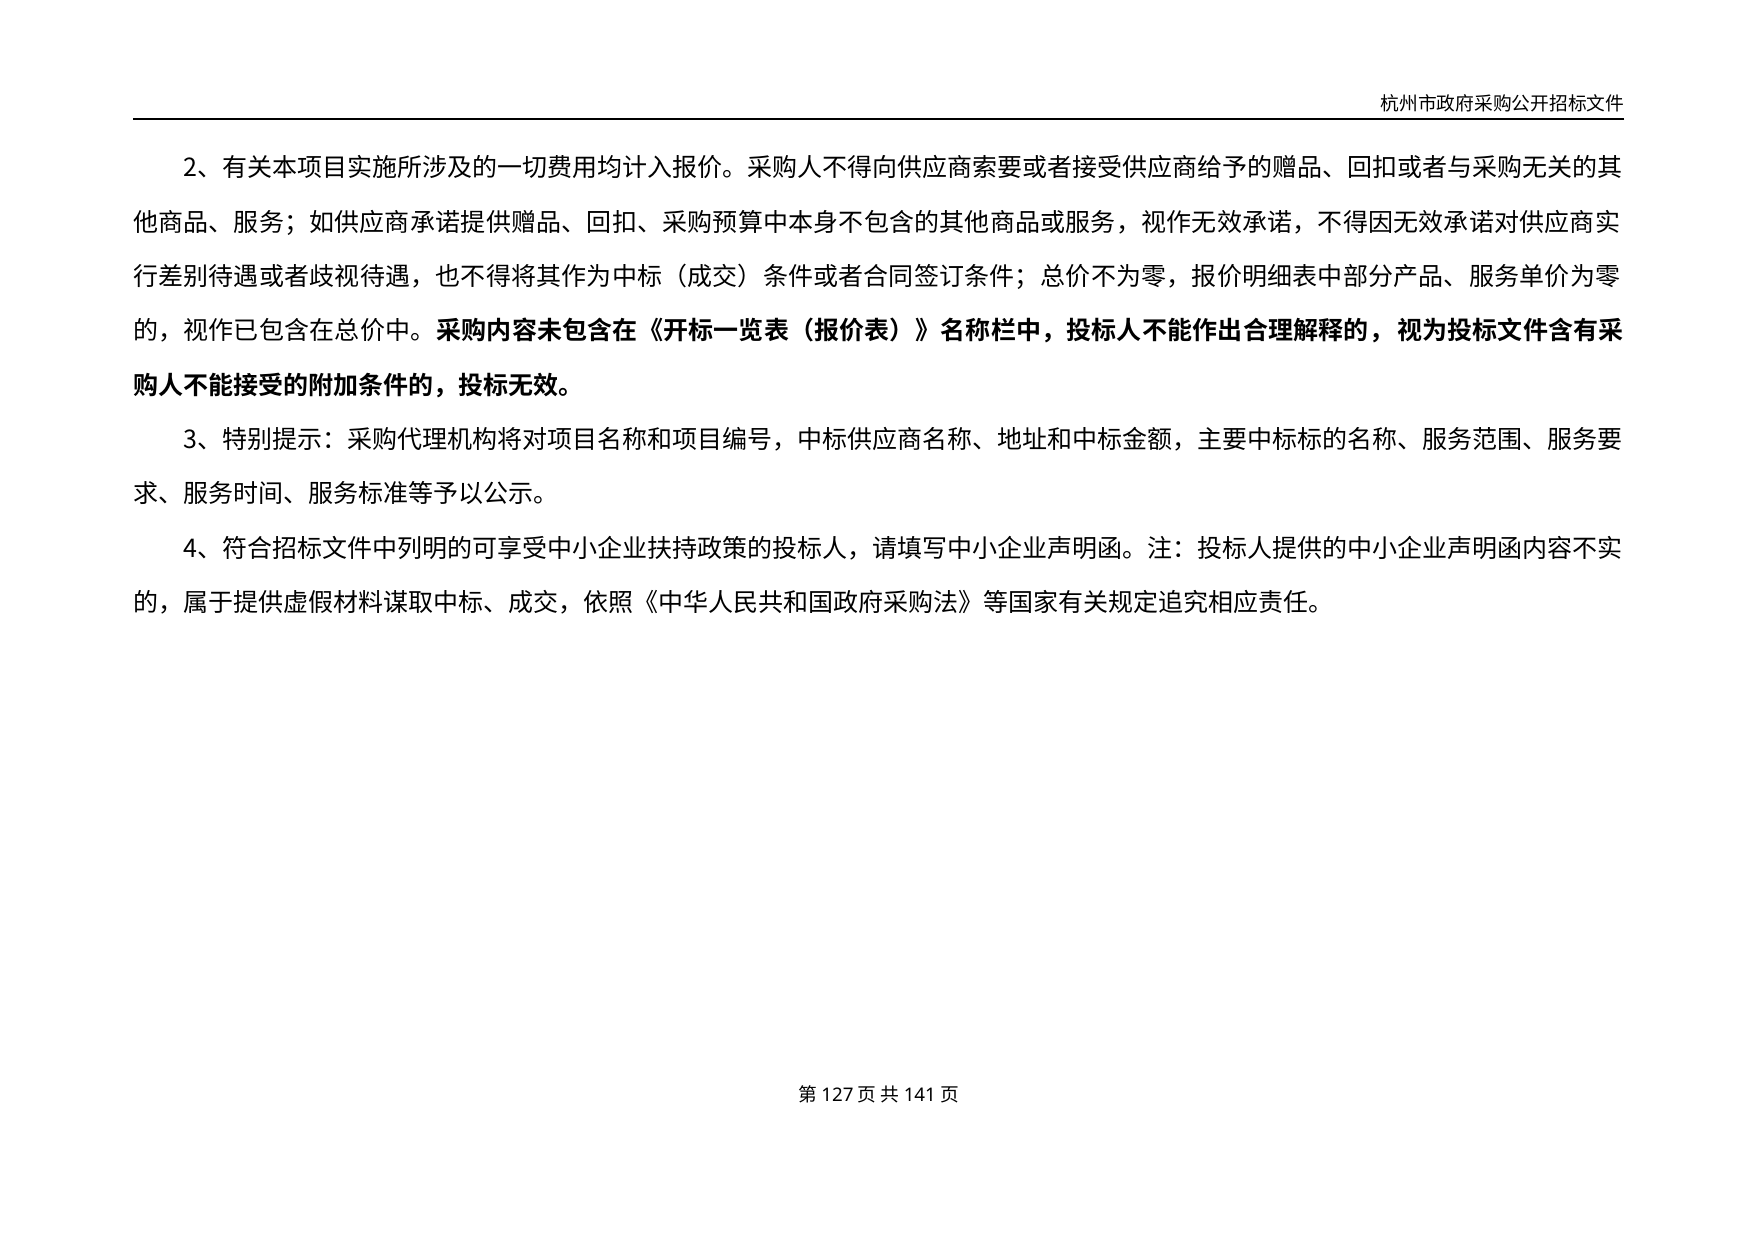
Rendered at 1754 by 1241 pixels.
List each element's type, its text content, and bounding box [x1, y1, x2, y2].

text 4、符合招标文件中列明的可享受中小企业扶持政策的投标人，请填写中小企业声明函。注：投标人提供的中小企业声明函内容不实的，属于提供虚假材料谋取中标、成交，依照《中华人民共和国政府采购法》等国家有关规定追究相应责任。 [133, 528, 1624, 619]
text 3、特别提示：采购代理机构将对项目名称和项目编号，中标供应商名称、地址和中标金额，主要中标标的名称、服务范围、服务要求、服务时间、服务标准等予以公示。 [133, 419, 1624, 510]
text 2、有关本项目实施所涉及的一切费用均计入报价。采购人不得向供应商索要或者接受供应商给予的赠品、回扣或者与采购无关的其他商品、服务；如供应商承诺提供赠品、回扣、采购预算中本身不包含的其他商品或服务，视作无效承诺，不得因无效承诺对供应商实行差别待遇或者歧视待遇，也不得将其作为中标（成交）条件或者合同签订条件；总价不为零，报价明细表中部分产品、服务单价为零的，视作已包含在总价中。采购内容未包含在《开标一览表（报价表）》名称栏中，投标人不能作出合理解释的，视为投标文件含有采购人不能接受的附加条件的，投标无效。 [133, 148, 1624, 401]
